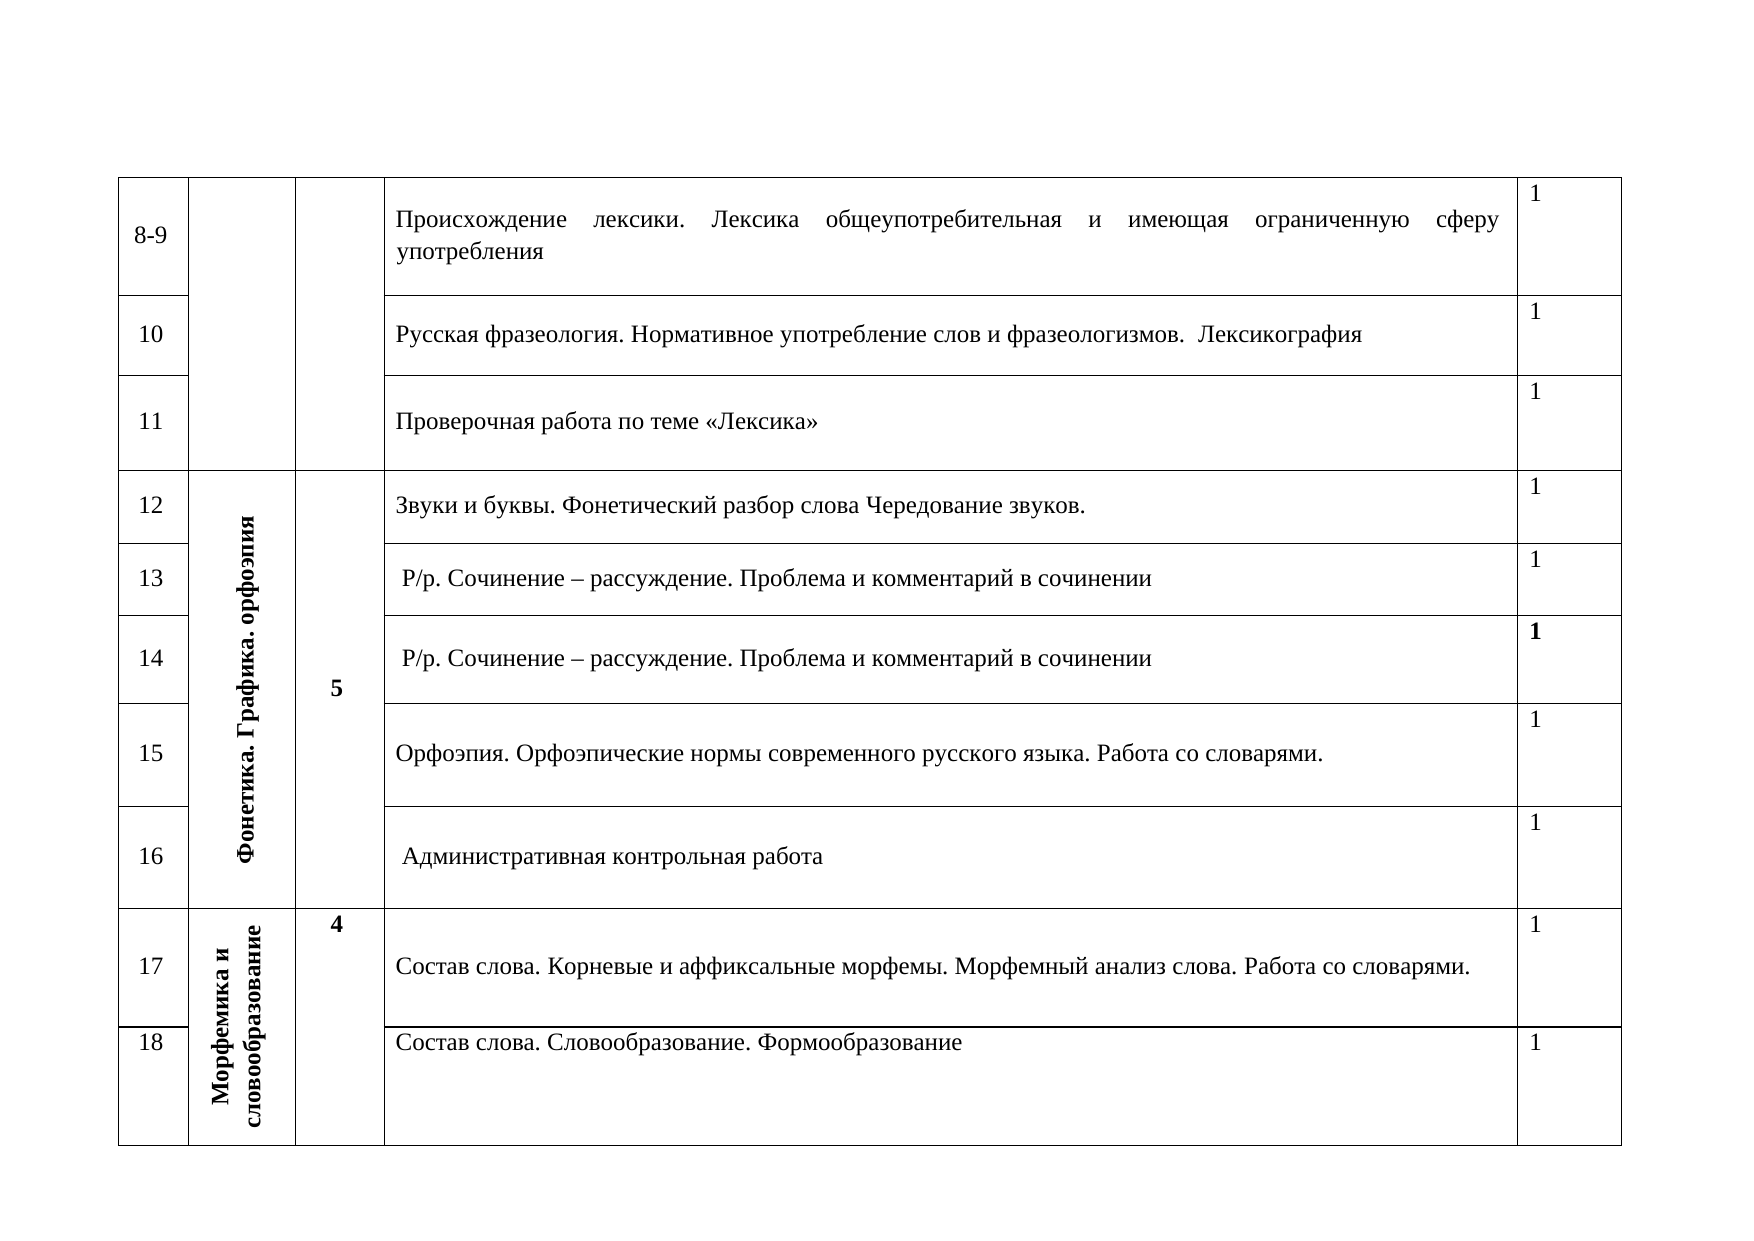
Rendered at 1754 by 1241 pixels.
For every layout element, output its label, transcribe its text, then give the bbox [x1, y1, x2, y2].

table_cell Звуки и буквы. Фонетический разбор слова Чередование звуков. [385, 471, 1517, 543]
table_cell 1 [1518, 807, 1621, 908]
table_cell 1 [1518, 471, 1621, 543]
table_cell Фонетика. Графика. орфоэпия [189, 471, 295, 908]
table_cell Р/р. Сочинение – рассуждение. Проблема и комментарий в сочинении [385, 544, 1517, 615]
table_cell Состав слова. Корневые и аффиксальные морфемы. Морфемный анализ слова. Работа со словарями. [385, 909, 1517, 1026]
table_cell 4 [296, 909, 384, 1144]
table_cell Проверочная работа по теме «Лексика» [385, 376, 1517, 470]
table_cell Состав слова. Словообразование. Формообразование [385, 1028, 1517, 1144]
table_cell 1 [1518, 376, 1621, 470]
table_cell 1 [1518, 1028, 1621, 1144]
table_cell Орфоэпия. Орфоэпические нормы современного русского языка. Работа со словарями. [385, 704, 1517, 806]
table_cell Р/р. Сочинение – рассуждение. Проблема и комментарий в сочинении [385, 616, 1517, 703]
table_cell 14 [119, 616, 188, 703]
table_cell Административная контрольная работа [385, 807, 1517, 908]
table_cell 1 [1518, 909, 1621, 1026]
table_cell Морфемика и словообразование [189, 909, 295, 1144]
table_cell 16 [119, 807, 188, 908]
table_cell 18 [119, 1028, 188, 1144]
table_cell 5 [296, 471, 384, 908]
table_cell 13 [119, 544, 188, 615]
table_cell 1 [1518, 704, 1621, 806]
table_cell Происхождение лексики. Лексика общеупотребительная и имеющая ограниченную сферу употребления [385, 178, 1517, 295]
table_cell 17 [119, 909, 188, 1026]
table_cell 15 [119, 704, 188, 806]
table_cell 11 [119, 376, 188, 470]
table_cell 1 [1518, 544, 1621, 615]
table_cell 1 [1518, 178, 1621, 295]
table_cell 8-9 [119, 178, 188, 295]
table_cell Русская фразеология. Нормативное употребление слов и фразеологизмов. Лексикография [385, 296, 1517, 375]
table_cell 10 [119, 296, 188, 375]
table_cell 1 [1518, 616, 1621, 703]
table_cell 12 [119, 471, 188, 543]
table_cell 1 [1518, 296, 1621, 375]
